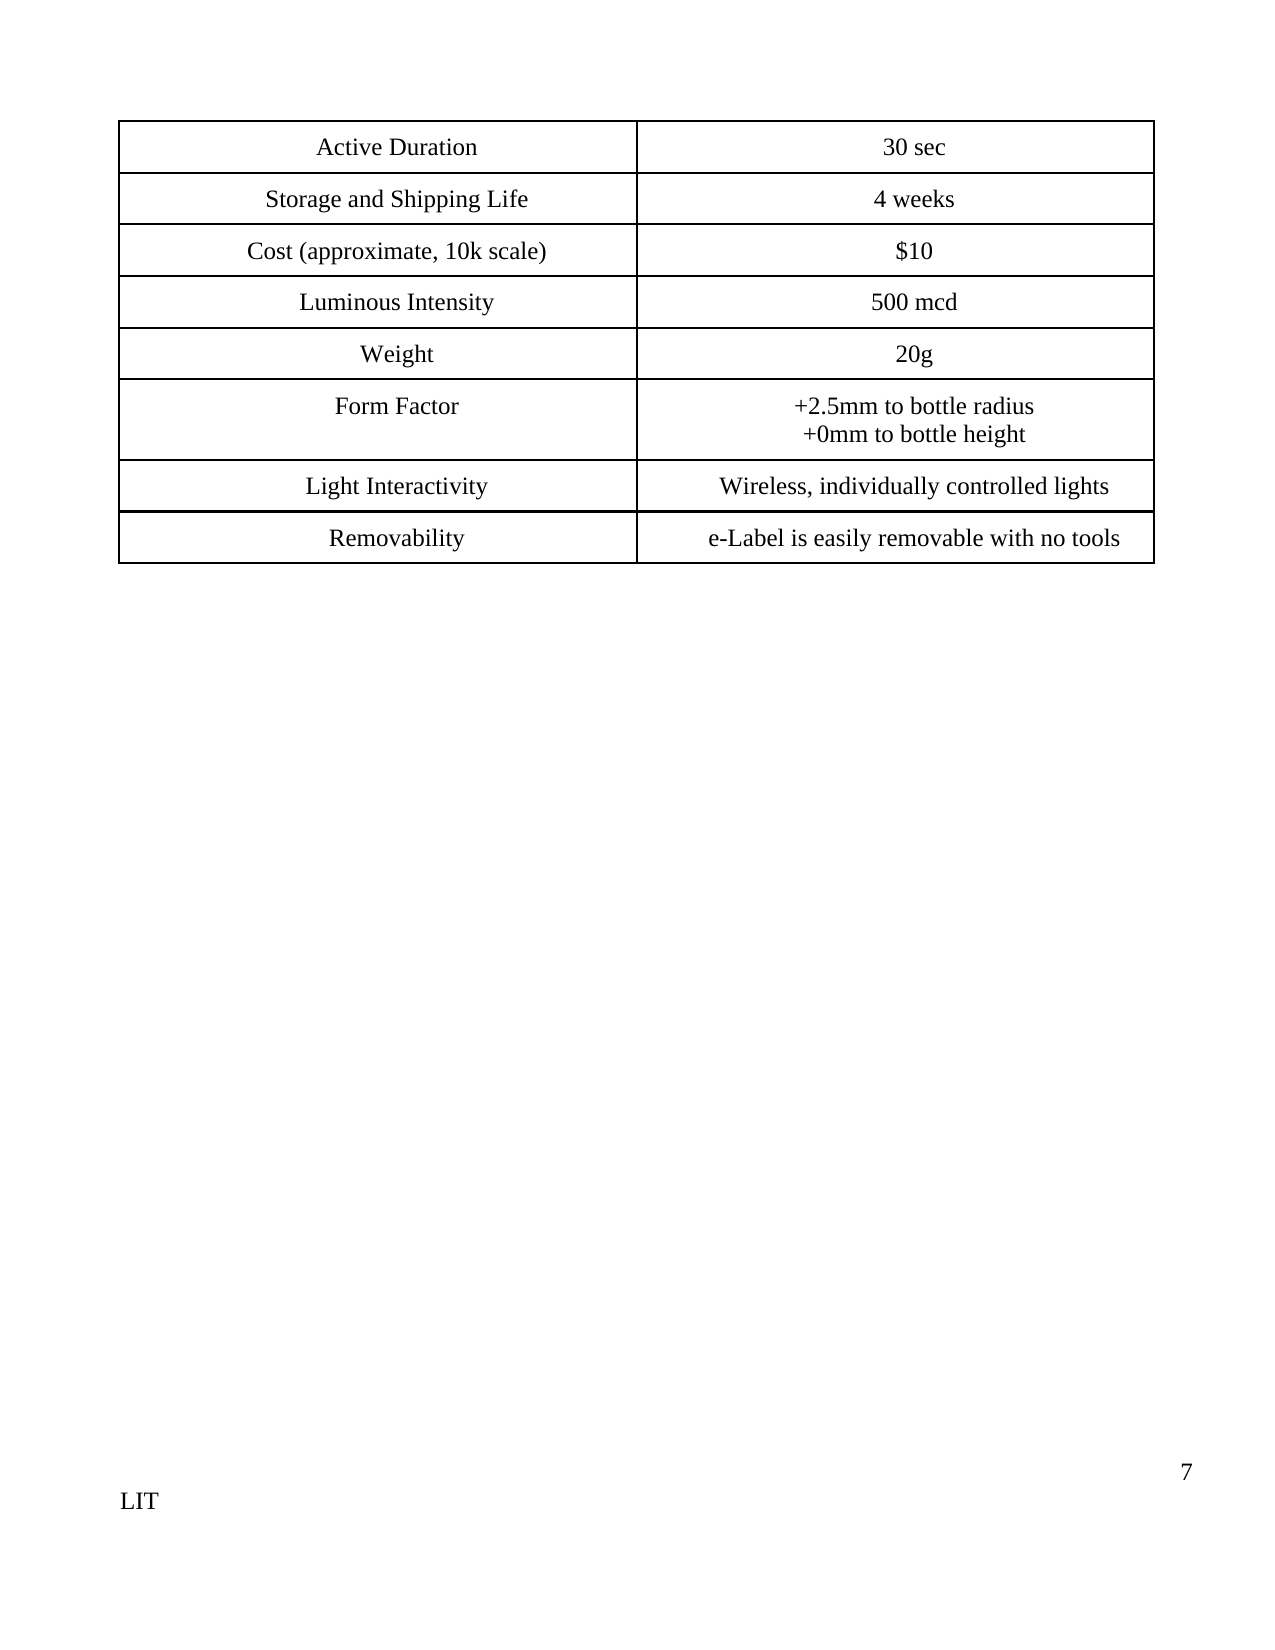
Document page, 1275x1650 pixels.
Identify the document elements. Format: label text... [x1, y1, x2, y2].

table_cell Cost (approximate, 10k scale) [120, 225, 636, 275]
table_cell Luminous Intensity [120, 277, 636, 327]
table_cell Removability [120, 513, 636, 562]
table_cell 20g [638, 329, 1153, 378]
table_cell Storage and Shipping Life [120, 174, 636, 223]
table_cell Wireless, individually controlled lights [638, 461, 1153, 510]
table_cell 500 mcd [638, 277, 1153, 327]
table_cell $10 [638, 225, 1153, 275]
table_cell e-Label is easily removable with no tools [638, 513, 1153, 562]
table_cell Weight [120, 329, 636, 378]
table_cell Active Duration [120, 122, 636, 172]
table_cell Light Interactivity [120, 461, 636, 510]
table_cell 4 weeks [638, 174, 1153, 223]
table_cell 30 sec [638, 122, 1153, 172]
table_cell +2.5mm to bottle radius +0mm to bottle height [638, 380, 1153, 459]
table_cell Form Factor [120, 380, 636, 459]
